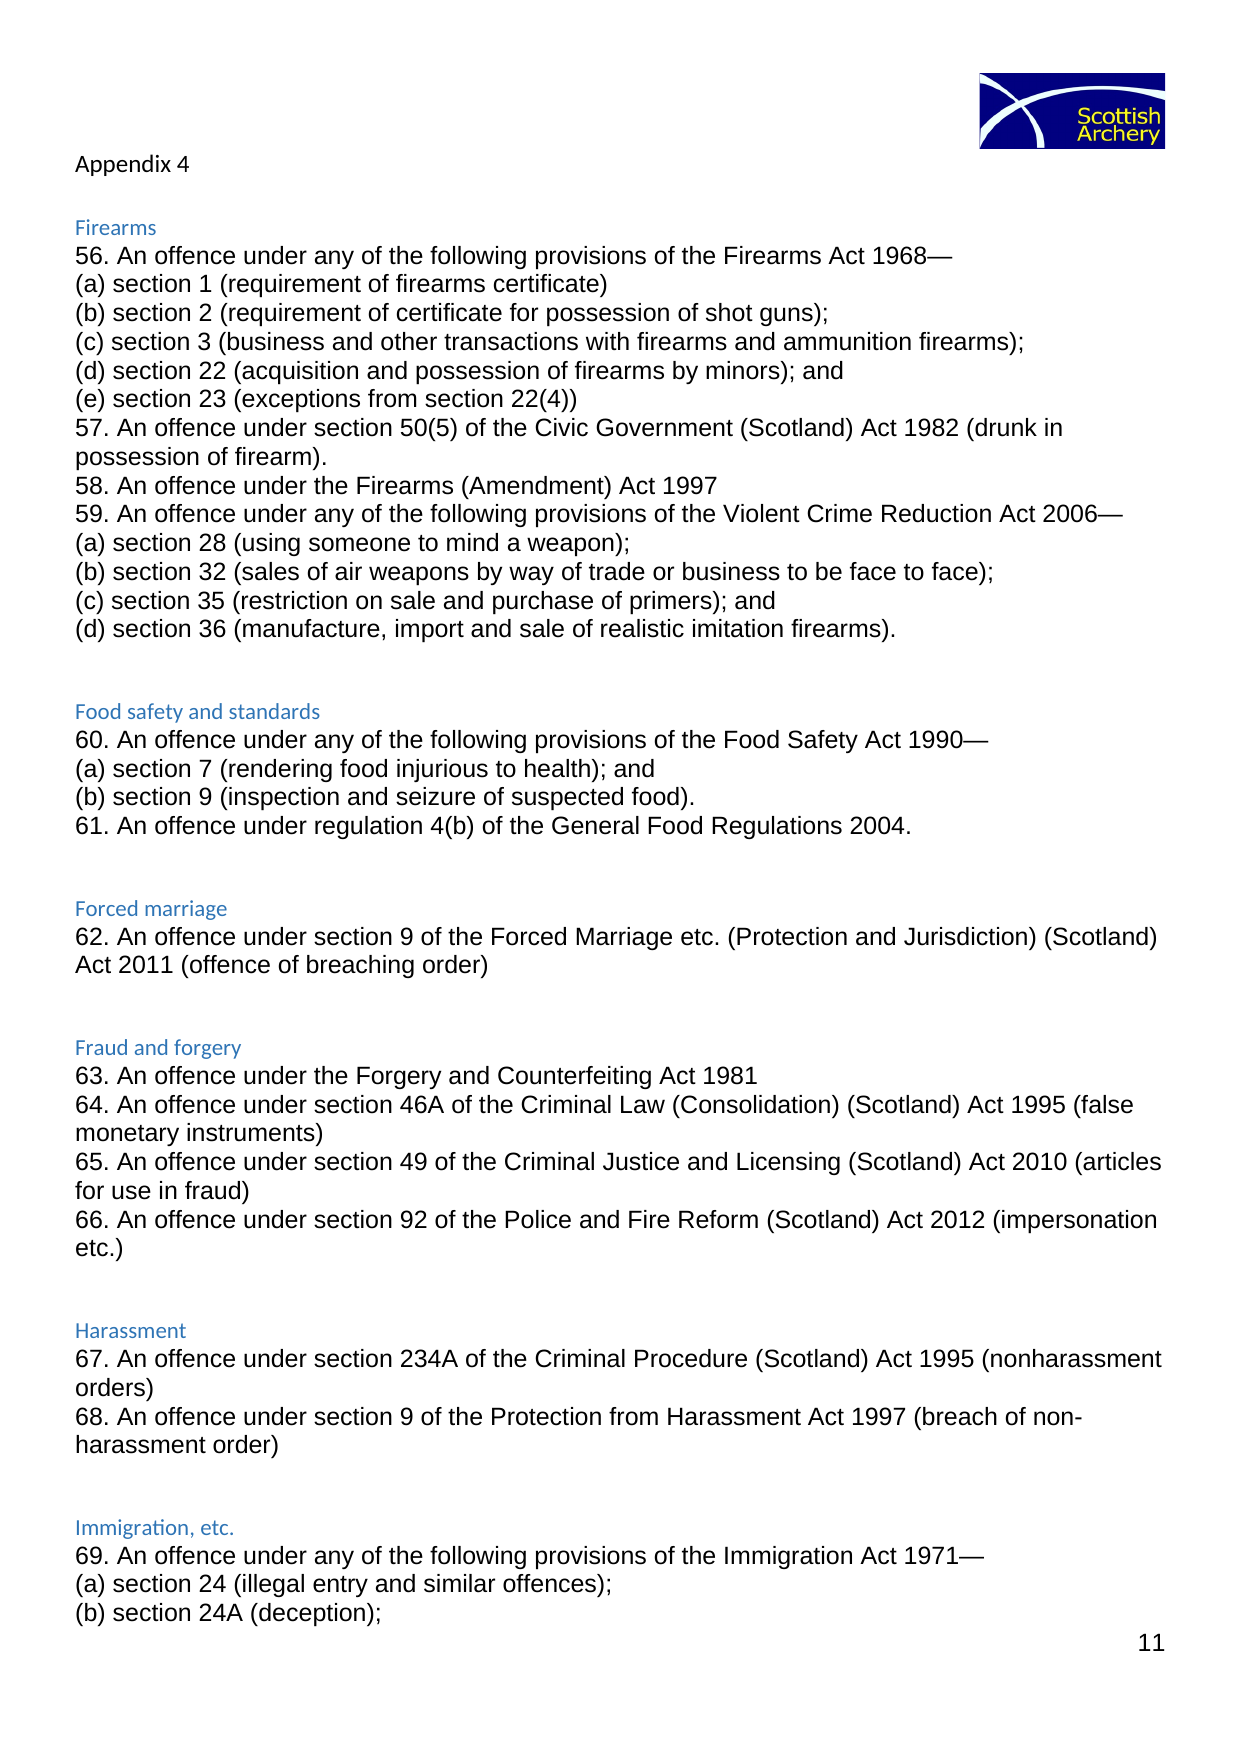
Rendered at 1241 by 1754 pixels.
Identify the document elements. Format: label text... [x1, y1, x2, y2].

text (a) section 28 (using someone to mind a weapon); [75, 528, 1165, 557]
text 60. An offence under any of the following provisions of the Food Safety Act 1990— [75, 725, 1165, 754]
text 61. An offence under regulation 4(b) of the General Food Regulations 2004. [75, 811, 1165, 840]
text (b) section 32 (sales of air weapons by way of trade or business to be face to face); [75, 557, 1165, 586]
text (d) section 36 (manufacture, import and sale of realistic imitation firearms). [75, 614, 1165, 643]
text 56. An offence under any of the following provisions of the Firearms Act 1968— [75, 241, 1165, 269]
text 69. An offence under any of the following provisions of the Immigration Act 1971— [75, 1541, 1165, 1569]
text 62. An offence under section 9 of the Forced Marriage etc. (Protection and Jurisdiction) (Scotland) Act 2011 (offence of breaching order) [75, 922, 1165, 979]
text (a) section 1 (requirement of firearms certificate) [75, 269, 1165, 298]
text (d) section 22 (acquisition and possession of firearms by minors); and [75, 356, 1165, 384]
text 58. An offence under the Firearms (Amendment) Act 1997 [75, 471, 1165, 499]
text 65. An offence under section 49 of the Criminal Justice and Licensing (Scotland) Act 2010 (articles for use in fraud) [75, 1147, 1165, 1205]
text (e) section 23 (exceptions from section 22(4)) [75, 384, 1165, 413]
text 68. An offence under section 9 of the Protection from Harassment Act 1997 (breach of non-harassment order) [75, 1401, 1165, 1459]
text 63. An offence under the Forgery and Counterfeiting Act 1981 [75, 1061, 1165, 1090]
subtitle Fraud and forgery [75, 1033, 1165, 1061]
text (c) section 3 (business and other transactions with firearms and ammunition firearms); [75, 327, 1165, 356]
text (a) section 24 (illegal entry and similar offences); [75, 1569, 1165, 1598]
text 64. An offence under section 46A of the Criminal Law (Consolidation) (Scotland) Act 1995 (false monetary instruments) [75, 1090, 1165, 1147]
text (b) section 2 (requirement of certificate for possession of shot guns); [75, 298, 1165, 327]
text (a) section 7 (rendering food injurious to health); and [75, 754, 1165, 782]
text (c) section 35 (restriction on sale and purchase of primers); and [75, 586, 1165, 614]
text (b) section 9 (inspection and seizure of suspected food). [75, 782, 1165, 811]
text 57. An offence under section 50(5) of the Civic Government (Scotland) Act 1982 (drunk in possession of firearm). [75, 413, 1165, 471]
text 59. An offence under any of the following provisions of the Violent Crime Reduction Act 2006— [75, 499, 1165, 528]
text (b) section 24A (deception); [75, 1598, 1165, 1627]
picture [979, 73, 1166, 149]
subtitle Food safety and standards [75, 697, 1165, 725]
text 66. An offence under section 92 of the Police and Fire Reform (Scotland) Act 2012 (impersonation etc.) [75, 1205, 1165, 1262]
subtitle Immigration, etc. [75, 1513, 1165, 1541]
subtitle Harassment [75, 1316, 1165, 1344]
subtitle Forced marriage [75, 894, 1165, 922]
subtitle Firearms [75, 213, 1165, 241]
text 67. An offence under section 234A of the Criminal Procedure (Scotland) Act 1995 (nonharassment orders) [75, 1344, 1165, 1401]
